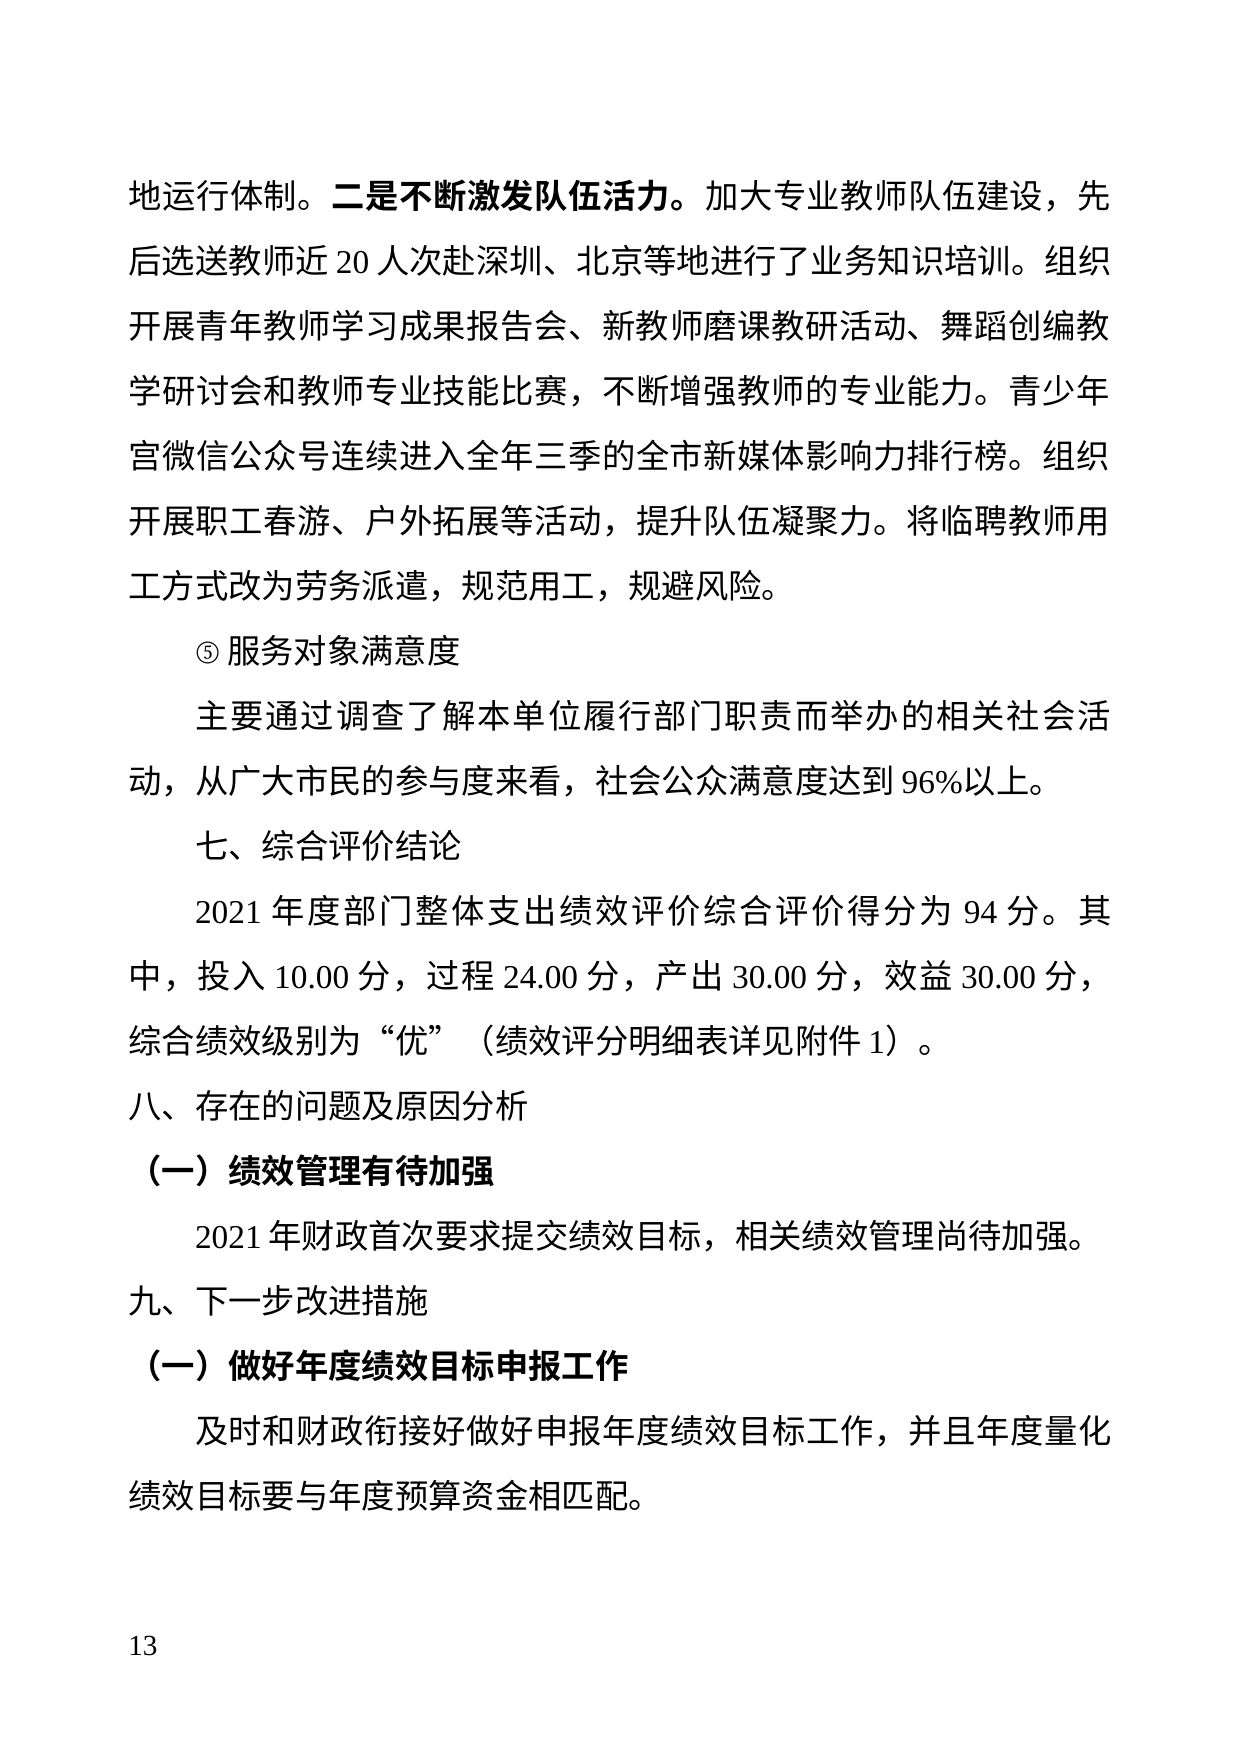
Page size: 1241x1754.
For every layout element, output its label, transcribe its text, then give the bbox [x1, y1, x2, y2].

list 2021年财政首次要求提交绩效目标，相关绩效管理尚待加强。 [128, 1202, 1112, 1267]
list ⑤服务对象满意度 [128, 617, 1112, 682]
text （一）绩效管理有待加强 [128, 1137, 1112, 1202]
text 九、下一步改进措施 [128, 1267, 1112, 1332]
list 主要通过调查了解本单位履行部门职责而举办的相关社会活动，从广大市民的参与度来看，社会公众满意度达到96%以上。 [128, 682, 1112, 812]
text 七、综合评价结论 [128, 812, 1112, 877]
text （一）做好年度绩效目标申报工作 [128, 1332, 1112, 1397]
text 及时和财政衔接好做好申报年度绩效目标工作，并且年度量化绩效目标要与年度预算资金相匹配。 [128, 1397, 1112, 1527]
list 八、存在的问题及原因分析 [128, 1072, 1112, 1137]
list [128, 162, 1112, 617]
list 2021年度部门整体支出绩效评价综合评价得分为94分。其中，投入10.00分，过程24.00分，产出30.00分，效益30.00分，综合绩效级别为“优”（绩效评分明细表详见附件1）。 [128, 877, 1112, 1072]
